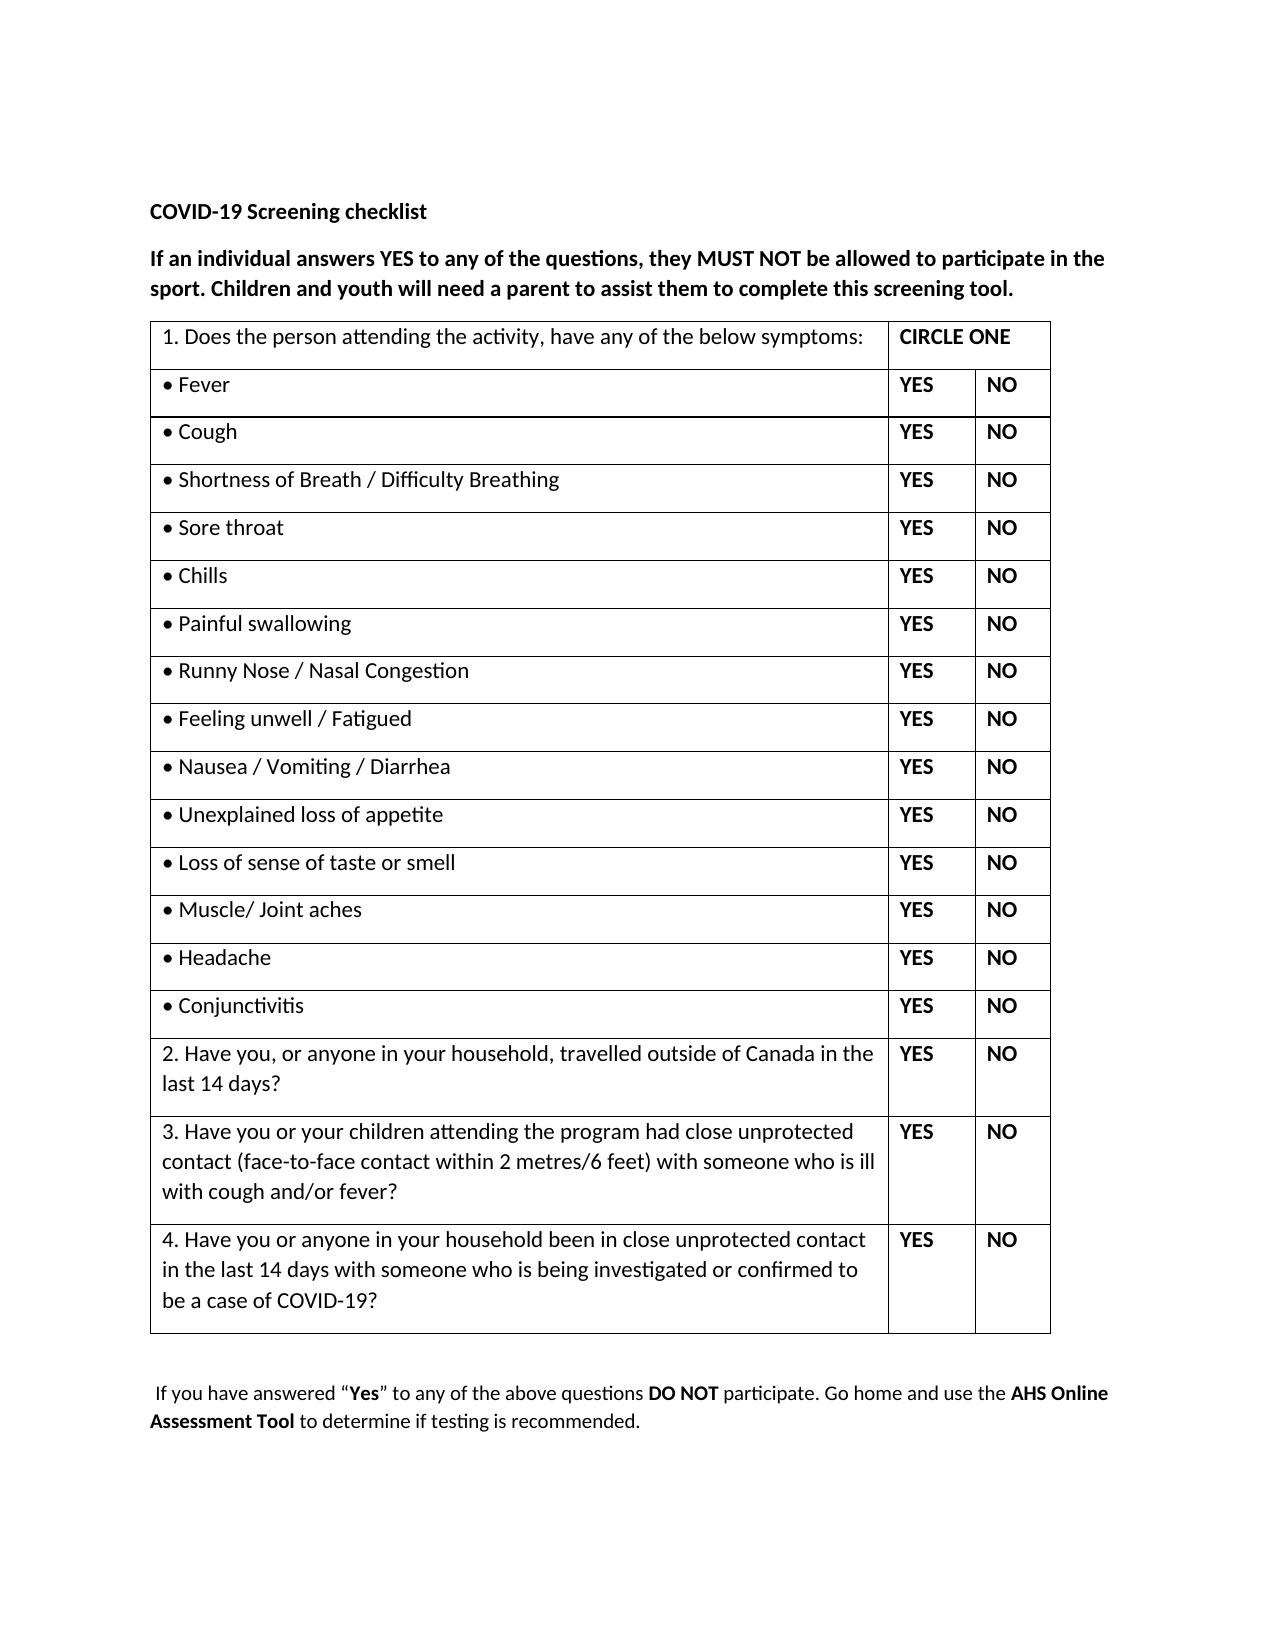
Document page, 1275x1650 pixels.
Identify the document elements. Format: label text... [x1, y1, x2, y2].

table_cell NO [976, 1117, 1050, 1224]
table_cell YES [889, 609, 975, 656]
table_cell • Feeling unwell / Fatigued [151, 704, 888, 751]
table_cell • Shortness of Breath / Difficulty Breathing [151, 465, 888, 512]
table_cell • Unexplained loss of appetite [151, 800, 888, 847]
table_cell NO [976, 418, 1050, 464]
table_cell YES [889, 1117, 975, 1224]
table_cell YES [889, 991, 975, 1038]
table_cell YES [889, 944, 975, 990]
table_header 1. Does the person attending the activity, have any of the below symptoms: [151, 322, 888, 369]
table_header CIRCLE ONE [889, 322, 1050, 369]
table_cell NO [976, 752, 1050, 799]
table_cell • Nausea / Vomiting / Diarrhea [151, 752, 888, 799]
table_cell YES [889, 465, 975, 512]
table_cell NO [976, 657, 1050, 703]
text If an individual answers YES to any of the questions, they MUST NOT be allowed to participate in the sport. Children and youth will need a parent to assist them to complete this screening tool. [150, 244, 1125, 302]
table_cell YES [889, 704, 975, 751]
table_cell NO [976, 370, 1050, 416]
table_cell YES [889, 848, 975, 894]
table_cell NO [976, 991, 1050, 1038]
table_cell • Muscle/ Joint aches [151, 896, 888, 942]
table_cell YES [889, 800, 975, 847]
table_cell NO [976, 1225, 1050, 1332]
table_cell • Headache [151, 944, 888, 990]
table_cell 2. Have you, or anyone in your household, travelled outside of Canada in the last 14 days? [151, 1039, 888, 1116]
table_cell YES [889, 561, 975, 608]
table_cell • Sore throat [151, 513, 888, 560]
table_cell • Cough [151, 418, 888, 464]
table_cell YES [889, 1225, 975, 1332]
table_cell • Runny Nose / Nasal Congestion [151, 657, 888, 703]
table_cell • Loss of sense of taste or smell [151, 848, 888, 894]
text If you have answered “Yes” to any of the above questions DO NOT participate. Go home and use the AHS Online Assessment Tool to determine if testing is recommended. [150, 1380, 1125, 1433]
table_cell NO [976, 1039, 1050, 1116]
table_cell NO [976, 561, 1050, 608]
table_cell NO [976, 465, 1050, 512]
table_cell NO [976, 609, 1050, 656]
table_cell 3. Have you or your children attending the program had close unprotected contact (face-to-face contact within 2 metres/6 feet) with someone who is ill with cough and/or fever? [151, 1117, 888, 1224]
table_cell YES [889, 370, 975, 416]
text COVID-19 Screening checklist [150, 197, 1125, 225]
table_cell YES [889, 513, 975, 560]
table_cell YES [889, 896, 975, 942]
table_cell NO [976, 848, 1050, 894]
table_cell YES [889, 1039, 975, 1116]
table_cell • Conjunctivitis [151, 991, 888, 1038]
table_cell 4. Have you or anyone in your household been in close unprotected contact in the last 14 days with someone who is being investigated or confirmed to be a case of COVID-19? [151, 1225, 888, 1332]
table_cell YES [889, 752, 975, 799]
table_cell NO [976, 896, 1050, 942]
table_cell • Chills [151, 561, 888, 608]
table_cell YES [889, 418, 975, 464]
table_cell • Fever [151, 370, 888, 416]
table_cell YES [889, 657, 975, 703]
table_cell NO [976, 513, 1050, 560]
table_cell NO [976, 704, 1050, 751]
table_cell NO [976, 944, 1050, 990]
table_cell • Painful swallowing [151, 609, 888, 656]
table_cell NO [976, 800, 1050, 847]
